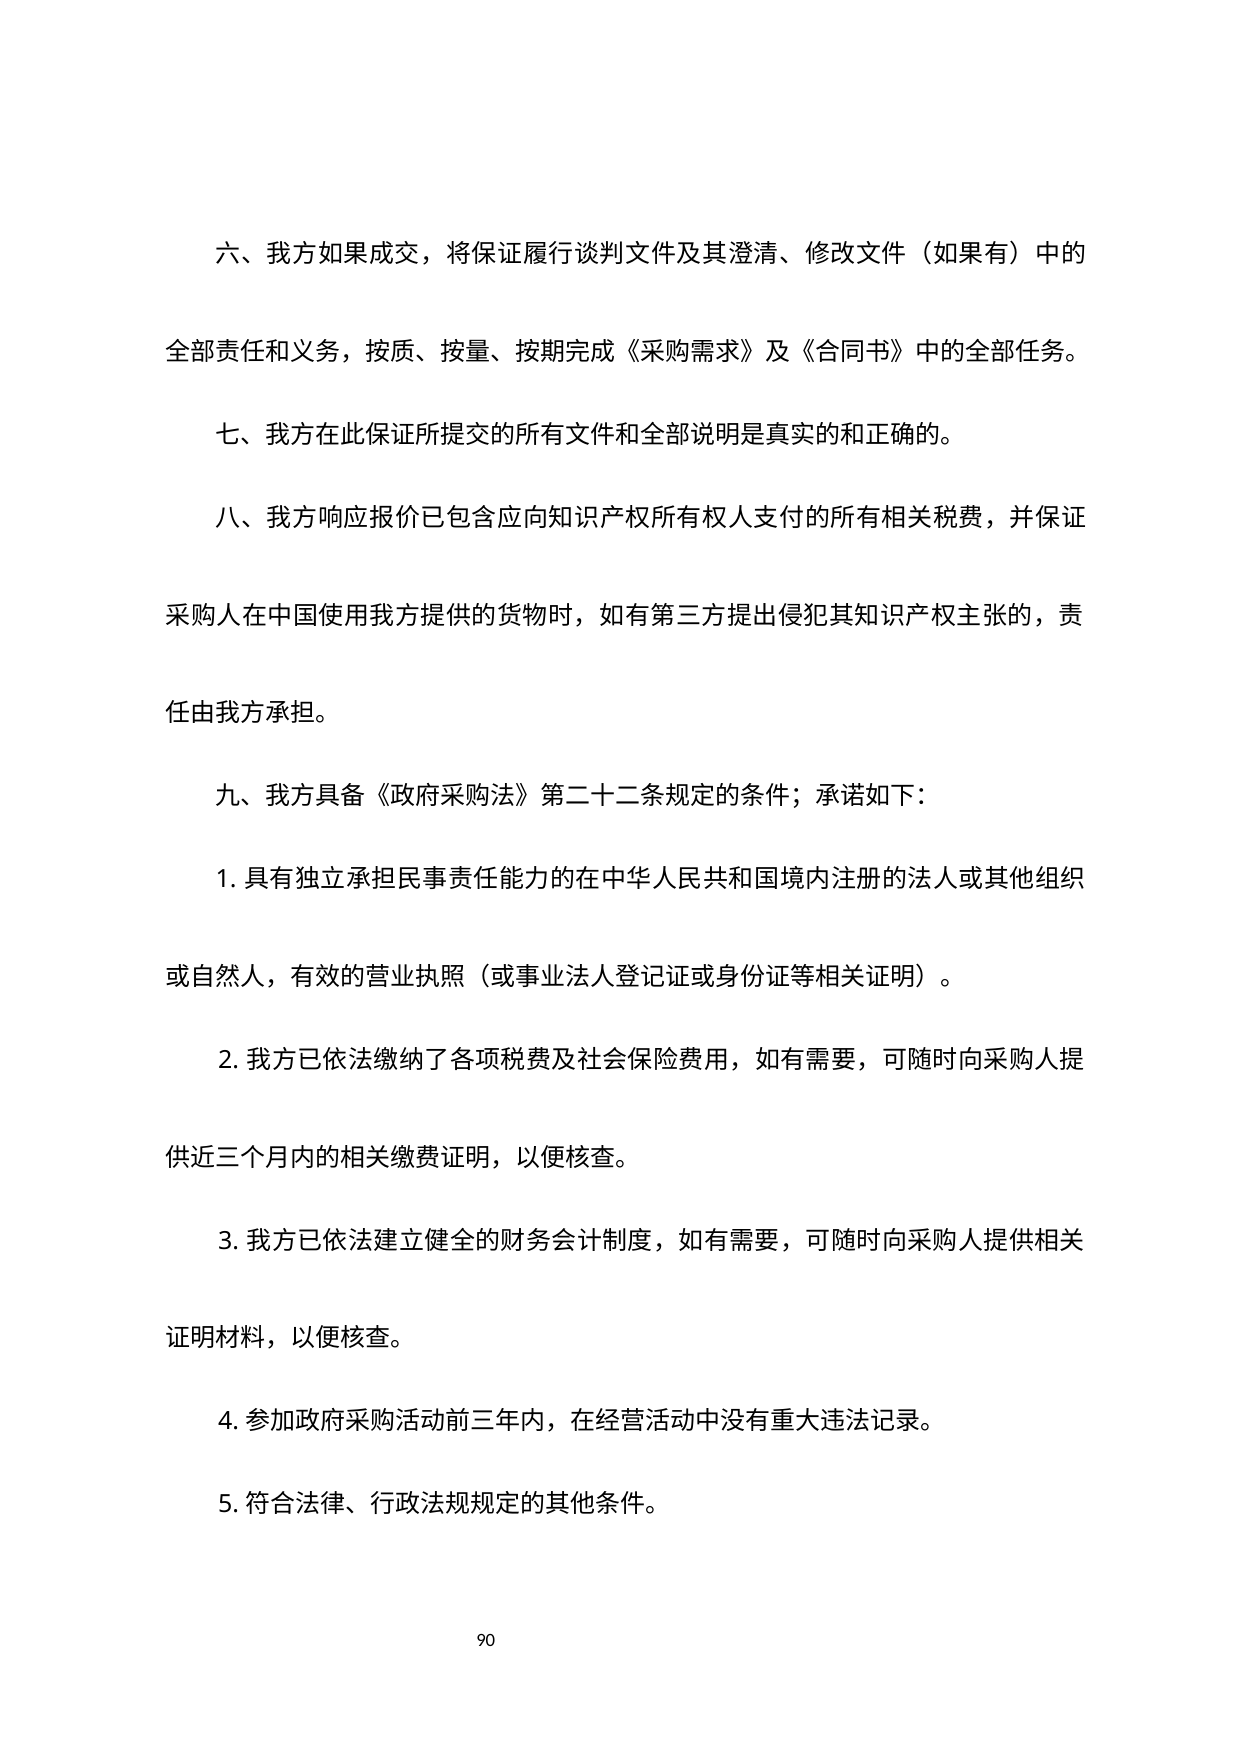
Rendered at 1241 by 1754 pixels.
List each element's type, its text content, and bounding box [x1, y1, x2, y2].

text 六、我方如果成交，将保证履行谈判文件及其澄清、修改文件（如果有）中的全部责任和义务，按质、按量、按期完成《采购需求》及《合同书》中的全部任务。 [165, 219, 1087, 382]
text 4. 参加政府采购活动前三年内，在经营活动中没有重大违法记录。 [165, 1386, 1087, 1451]
text 1. 具有独立承担民事责任能力的在中华人民共和国境内注册的法人或其他组织或自然人，有效的营业执照（或事业法人登记证或身份证等相关证明）。 [165, 844, 1087, 1007]
text 八、我方响应报价已包含应向知识产权所有权人支付的所有相关税费，并保证采购人在中国使用我方提供的货物时，如有第三方提出侵犯其知识产权主张的，责任由我方承担。 [165, 483, 1087, 743]
text 七、我方在此保证所提交的所有文件和全部说明是真实的和正确的。 [165, 400, 1087, 465]
text 九、我方具备《政府采购法》第二十二条规定的条件；承诺如下： [165, 761, 1087, 826]
text 5. 符合法律、行政法规规定的其他条件。 [165, 1469, 1087, 1534]
text 3. 我方已依法建立健全的财务会计制度，如有需要，可随时向采购人提供相关证明材料，以便核查。 [165, 1206, 1087, 1368]
text 2. 我方已依法缴纳了各项税费及社会保险费用，如有需要，可随时向采购人提供近三个月内的相关缴费证明，以便核查。 [165, 1025, 1087, 1188]
